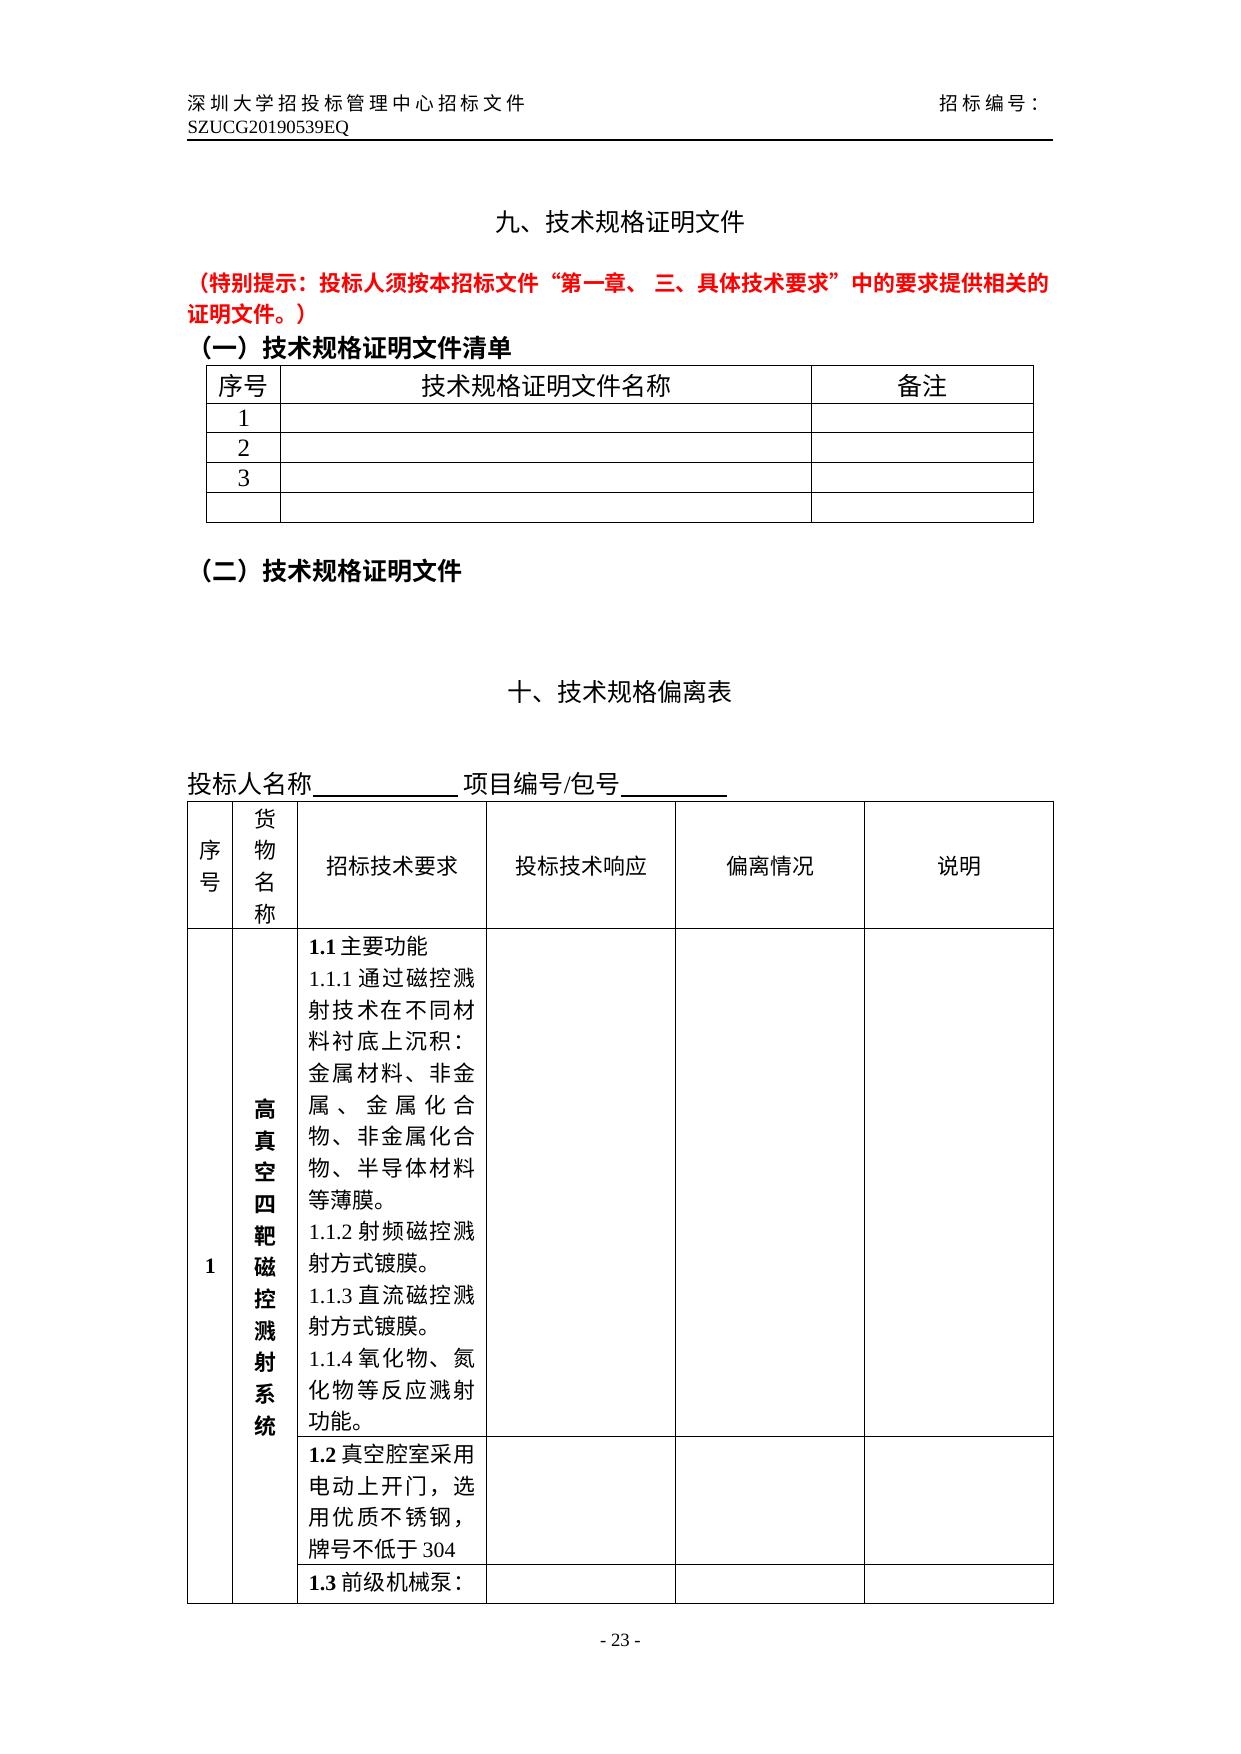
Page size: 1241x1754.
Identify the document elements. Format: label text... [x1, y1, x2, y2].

table_cell [676, 1565, 864, 1603]
table_cell [812, 463, 1033, 492]
table_cell 2 [207, 433, 280, 462]
table_cell [281, 433, 811, 462]
text （特别提示：投标人须按本招标文件“第一章、 三、具体技术要求”中的要求提供相关的证明文件。） [187, 266, 1053, 329]
table_header 序号 [207, 366, 280, 402]
subtitle 十、技术规格偏离表 [187, 672, 1053, 708]
table_cell [865, 1437, 1053, 1564]
table_cell 1 [188, 929, 232, 1603]
table_cell [281, 404, 811, 432]
table_cell 3 [207, 463, 280, 492]
text （一）技术规格证明文件清单 [187, 329, 1053, 365]
table_header 备注 [812, 366, 1033, 402]
table_header 投标技术响应 [487, 802, 675, 928]
table_cell [676, 1437, 864, 1564]
table_cell 1.3前级机械泵：抽速不小于9L/s [298, 1565, 486, 1603]
subtitle 九、技术规格证明文件 [187, 202, 1053, 238]
table_cell [865, 929, 1053, 1436]
table_header 技术规格证明文件名称 [281, 366, 811, 402]
text 投标人名称 项目编号/包号 [187, 764, 1053, 801]
table_cell [812, 493, 1033, 522]
table_header 偏离情况 [676, 802, 864, 928]
table_header 招标技术要求 [298, 802, 486, 928]
table_cell [281, 493, 811, 522]
table_cell 1 [207, 404, 280, 432]
table_cell [812, 433, 1033, 462]
table_cell [487, 1565, 675, 1603]
text （二）技术规格证明文件 [187, 551, 1053, 588]
table_cell 1.2真空腔室采用电动上开门，选用优质不锈钢，牌号不低于304 [298, 1437, 486, 1564]
table_cell [487, 1437, 675, 1564]
table_header 说明 [865, 802, 1053, 928]
table_cell 1.1主要功能 1.1.1通过磁控溅射技术在不同材料衬底上沉积：金属材料、非金属、金属化合物、非金属化合物、半导体材料等薄膜。 1.1.2射频磁控溅射方式镀膜。 1.1.3直流磁控溅射方式镀膜。 1.1.4氧化物、氮化物等反应溅射功能。 [298, 929, 486, 1436]
table_cell [865, 1565, 1053, 1603]
table_header 货物名称 [233, 802, 297, 928]
table_cell [487, 929, 675, 1436]
table_cell [812, 404, 1033, 432]
table_header 序号 [188, 802, 232, 928]
table_cell 高真空四靶磁控溅射系统 [233, 929, 297, 1603]
table_cell [676, 929, 864, 1436]
table_cell [281, 463, 811, 492]
table_cell [207, 493, 280, 522]
